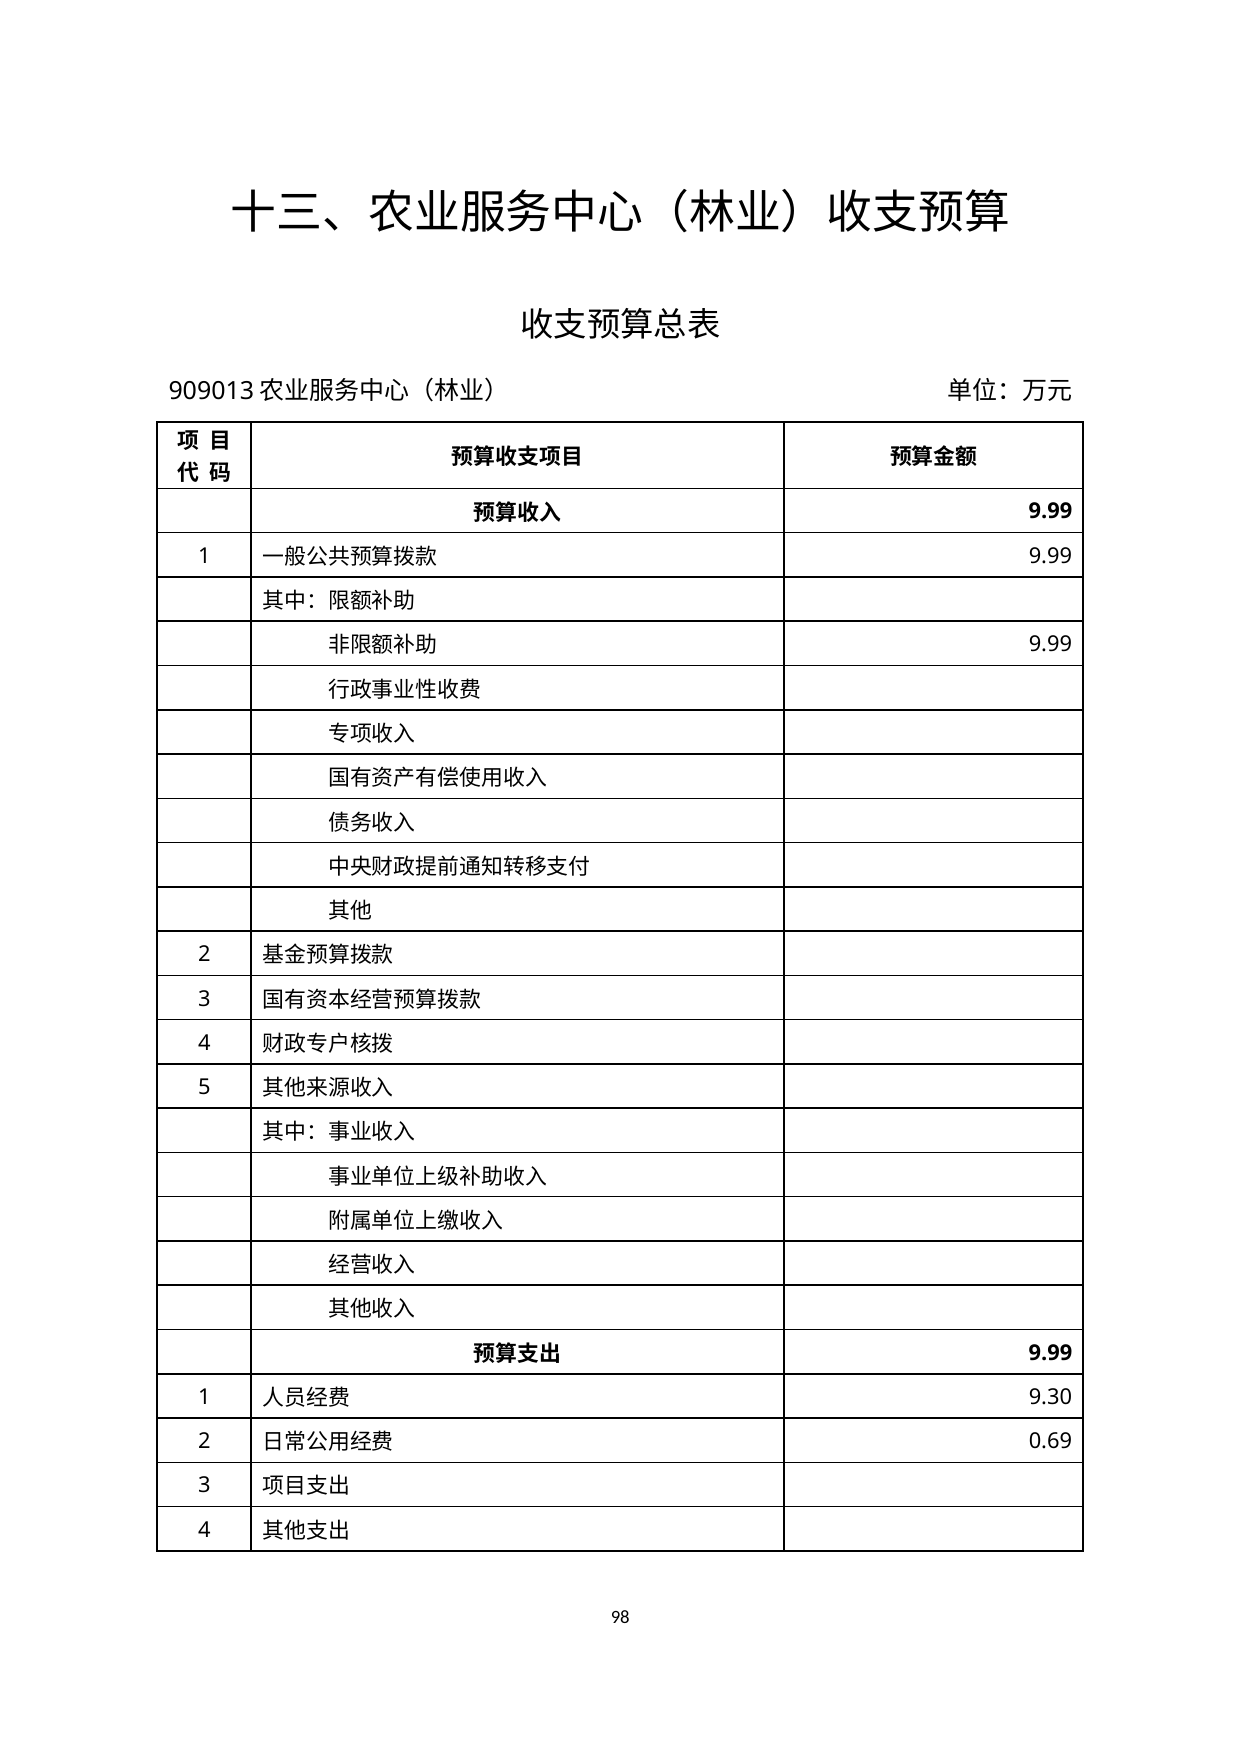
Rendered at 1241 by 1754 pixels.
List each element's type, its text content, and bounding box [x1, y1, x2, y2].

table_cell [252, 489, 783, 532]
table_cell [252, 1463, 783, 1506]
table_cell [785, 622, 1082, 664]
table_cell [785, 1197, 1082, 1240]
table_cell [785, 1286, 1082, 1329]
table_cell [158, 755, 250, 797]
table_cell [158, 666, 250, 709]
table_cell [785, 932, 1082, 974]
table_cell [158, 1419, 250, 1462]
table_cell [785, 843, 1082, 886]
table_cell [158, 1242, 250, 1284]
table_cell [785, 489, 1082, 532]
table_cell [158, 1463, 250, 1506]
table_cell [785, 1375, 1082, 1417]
text 收支预算总表 [118, 289, 1122, 354]
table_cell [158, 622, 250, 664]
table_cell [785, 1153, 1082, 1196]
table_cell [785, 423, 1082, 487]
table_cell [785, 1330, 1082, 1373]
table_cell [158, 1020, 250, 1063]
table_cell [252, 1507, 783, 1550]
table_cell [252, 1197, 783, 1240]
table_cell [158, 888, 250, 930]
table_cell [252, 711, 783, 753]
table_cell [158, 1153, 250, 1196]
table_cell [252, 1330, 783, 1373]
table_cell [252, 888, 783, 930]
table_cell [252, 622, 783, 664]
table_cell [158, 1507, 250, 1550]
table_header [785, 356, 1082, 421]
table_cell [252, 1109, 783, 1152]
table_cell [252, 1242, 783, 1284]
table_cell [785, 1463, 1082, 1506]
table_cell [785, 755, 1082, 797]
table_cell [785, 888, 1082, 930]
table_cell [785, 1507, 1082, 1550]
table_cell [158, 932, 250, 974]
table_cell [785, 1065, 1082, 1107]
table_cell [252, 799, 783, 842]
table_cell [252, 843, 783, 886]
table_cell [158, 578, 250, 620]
text 十三、农业服务中心（林业）收支预算 [118, 159, 1122, 257]
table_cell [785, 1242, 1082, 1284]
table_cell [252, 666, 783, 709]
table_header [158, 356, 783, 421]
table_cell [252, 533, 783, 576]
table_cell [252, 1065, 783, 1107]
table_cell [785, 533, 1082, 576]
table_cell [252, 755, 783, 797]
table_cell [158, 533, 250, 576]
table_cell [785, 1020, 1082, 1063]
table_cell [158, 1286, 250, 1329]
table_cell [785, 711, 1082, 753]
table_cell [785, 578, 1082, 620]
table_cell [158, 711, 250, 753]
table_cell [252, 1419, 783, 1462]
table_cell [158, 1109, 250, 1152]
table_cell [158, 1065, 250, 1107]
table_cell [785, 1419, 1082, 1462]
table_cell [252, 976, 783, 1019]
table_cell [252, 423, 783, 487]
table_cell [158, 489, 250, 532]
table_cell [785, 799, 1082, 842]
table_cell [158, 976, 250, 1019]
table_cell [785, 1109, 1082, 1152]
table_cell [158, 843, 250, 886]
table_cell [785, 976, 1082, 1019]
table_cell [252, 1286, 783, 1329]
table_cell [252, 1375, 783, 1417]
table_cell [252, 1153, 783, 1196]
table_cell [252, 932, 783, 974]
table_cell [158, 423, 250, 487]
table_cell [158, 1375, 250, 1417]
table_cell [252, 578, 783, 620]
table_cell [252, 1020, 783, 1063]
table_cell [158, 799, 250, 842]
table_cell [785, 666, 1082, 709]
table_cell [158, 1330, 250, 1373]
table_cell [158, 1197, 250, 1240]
